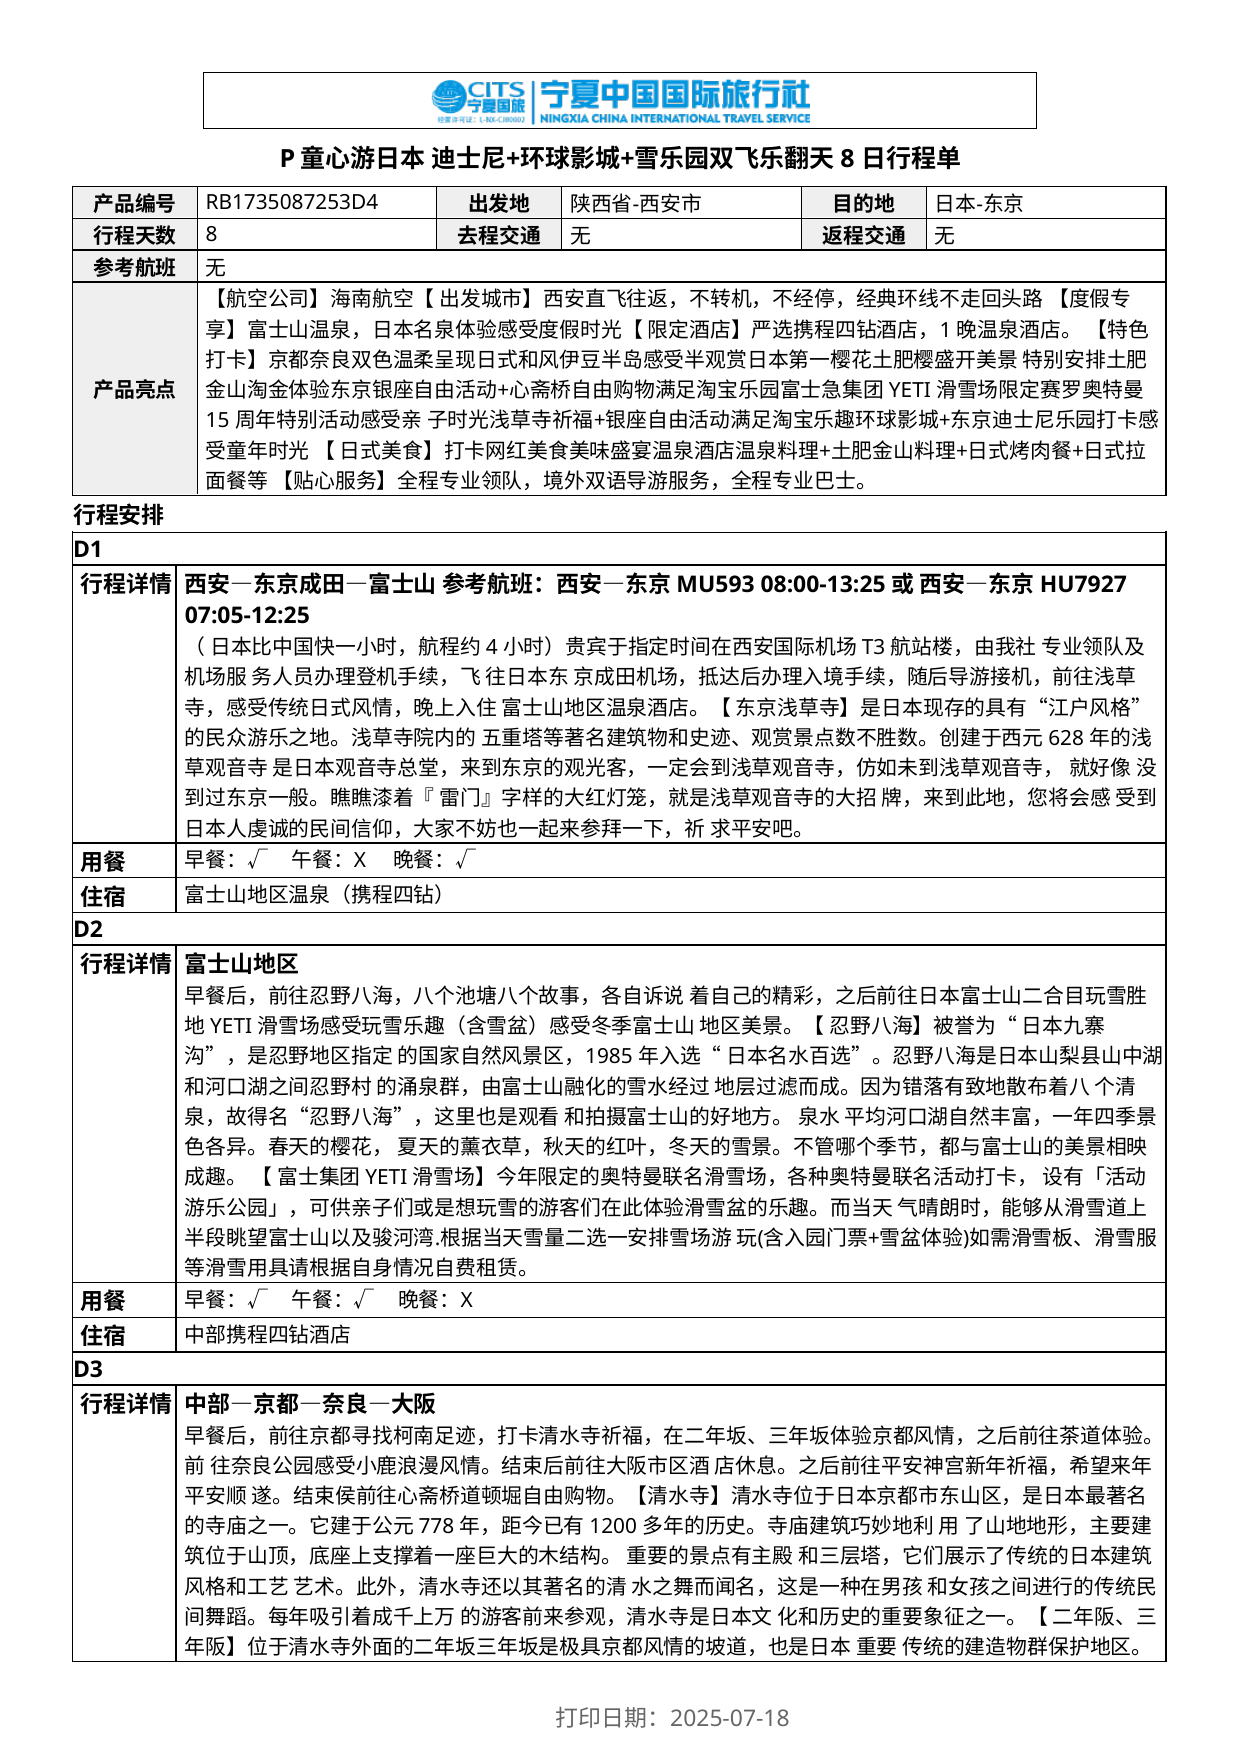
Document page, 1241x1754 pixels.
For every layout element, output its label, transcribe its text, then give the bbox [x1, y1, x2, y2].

table_cell 富士山地区温泉（携程四钻） [177, 878, 1165, 912]
table_cell 无 [927, 219, 1165, 249]
table_header D1 [73, 533, 1165, 564]
table_cell D2 [73, 913, 1165, 944]
table_cell 行程详情 [73, 1386, 175, 1661]
table_cell 8 [198, 219, 436, 249]
table_cell 住宿 [73, 1318, 175, 1351]
table_cell 早餐：√ 午餐：X 晚餐：√ [177, 844, 1165, 877]
table_cell 【航空公司】海南航空 [198, 283, 1165, 494]
picture [204, 73, 1036, 128]
table_header 目的地 [802, 187, 926, 217]
table_cell 用餐 [73, 844, 175, 877]
table_cell 行程详情 [73, 566, 175, 842]
table_header RB1735087253D4 [198, 187, 436, 217]
table_cell 参考航班 [73, 251, 197, 281]
table_cell 中部携程四钻酒店 [177, 1318, 1165, 1351]
table_header 陕西省-西安市 [562, 187, 801, 217]
table_cell 无 [198, 251, 1165, 281]
table_cell 西安—东京成田—富士山 参考航班：西安—东京 MU593 08:00-13:25 或 西安—东京 HU7927 07:05-12:25 （ 日本比中国快一小时，航程约 4 小时） [177, 566, 1165, 842]
table_cell 无 [562, 219, 801, 249]
table_header 产品编号 [73, 187, 197, 217]
table_header 出发地 [437, 187, 561, 217]
table_cell 返程交通 [802, 219, 926, 249]
text 行程安排 [73, 497, 1167, 530]
table_cell 住宿 [73, 878, 175, 912]
table_cell 产品亮点 [73, 283, 197, 494]
table_cell 富士山地区 早餐后，前往忍野八海，八个池塘八个故事，各自诉说 着自己的精彩，之后前往日本富士山二合目玩雪胜地 YETI 滑雪场感受玩雪乐趣（含雪盆）感受冬季富士山 地区美景。 [177, 946, 1165, 1282]
table_cell 行程天数 [73, 219, 197, 249]
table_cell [177, 1386, 1165, 1661]
text P童心游日本 迪士尼+环球影城+雪乐园双飞乐翻天 8 日行程单 [73, 139, 1167, 175]
table_cell 早餐：√ 午餐：√ 晚餐：X [177, 1283, 1165, 1316]
table_cell D3 [73, 1353, 1165, 1384]
table_cell 行程详情 [73, 946, 175, 1282]
table_cell 去程交通 [437, 219, 561, 249]
table_header 日本-东京 [927, 187, 1165, 217]
table_cell 用餐 [73, 1283, 175, 1316]
